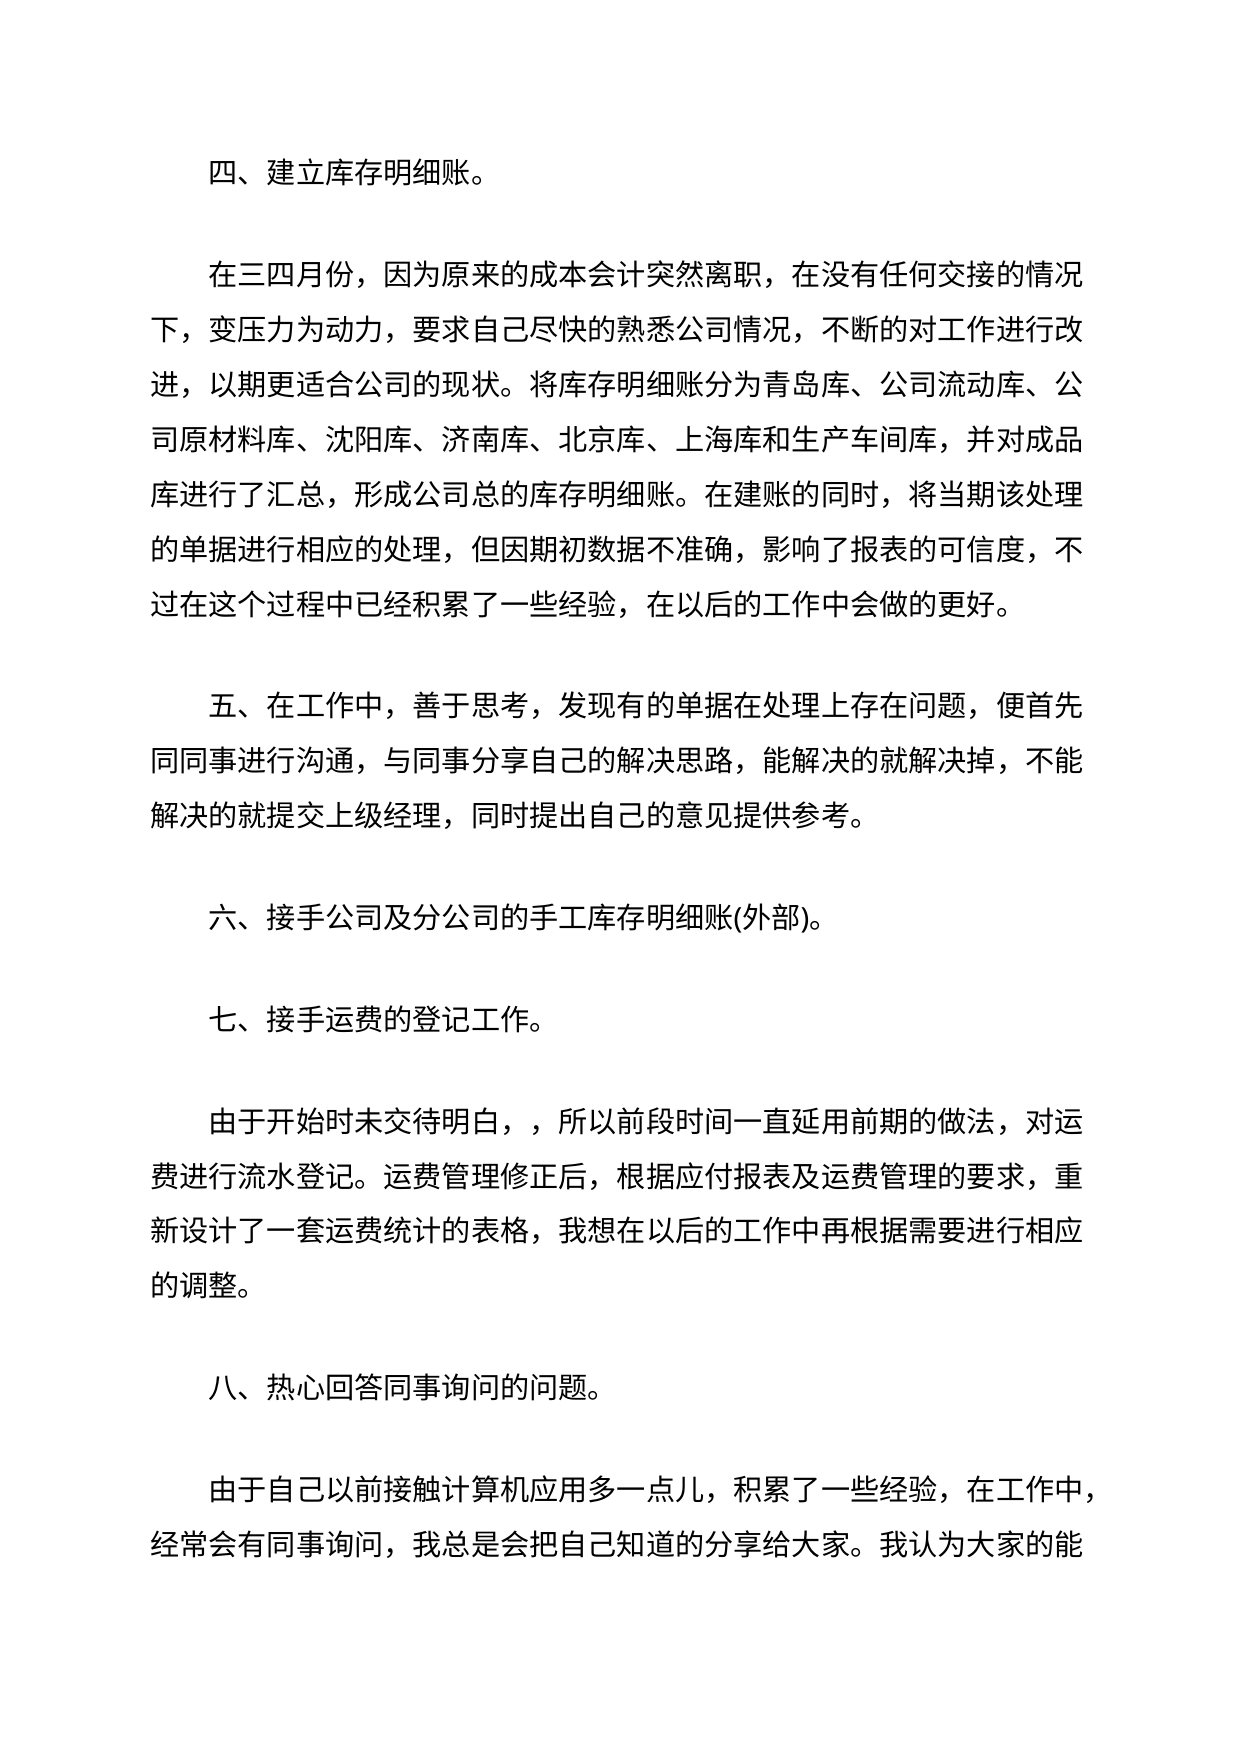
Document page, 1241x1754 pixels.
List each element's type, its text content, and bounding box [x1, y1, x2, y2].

text 七、接手运费的登记工作。 [150, 996, 1090, 1039]
text 在三四月份，因为原来的成本会计突然离职，在没有任何交接的情况下，变压力为动力，要求自己尽快的熟悉公司情况，不断的对工作进行改进，以期更适合公司的现状。将库存明细账分为青岛库、公司流动库、公司原材料库、沈阳库、济南库、北京库、上海库和生产车间库，并对成品库进行了汇总，形成公司总的库存明细账。在建账的同时，将当期该处理的单据进行相应的处理，但因期初数据不准确，影响了报表的可信度，不过在这个过程中已经积累了一些经验，在以后的工作中会做的更好。 [150, 252, 1090, 623]
text 四、建立库存明细账。 [150, 150, 1090, 192]
text 八、热心回答同事询问的问题。 [150, 1365, 1090, 1407]
text 六、接手公司及分公司的手工库存明细账(外部)。 [150, 894, 1090, 937]
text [150, 1466, 1090, 1564]
text 五、在工作中，善于思考，发现有的单据在处理上存在问题，便首先同同事进行沟通，与同事分享自己的解决思路，能解决的就解决掉，不能解决的就提交上级经理，同时提出自己的意见提供参考。 [150, 683, 1090, 835]
text 由于开始时未交待明白，，所以前段时间一直延用前期的做法，对运费进行流水登记。运费管理修正后，根据应付报表及运费管理的要求，重新设计了一套运费统计的表格，我想在以后的工作中再根据需要进行相应的调整。 [150, 1098, 1090, 1305]
